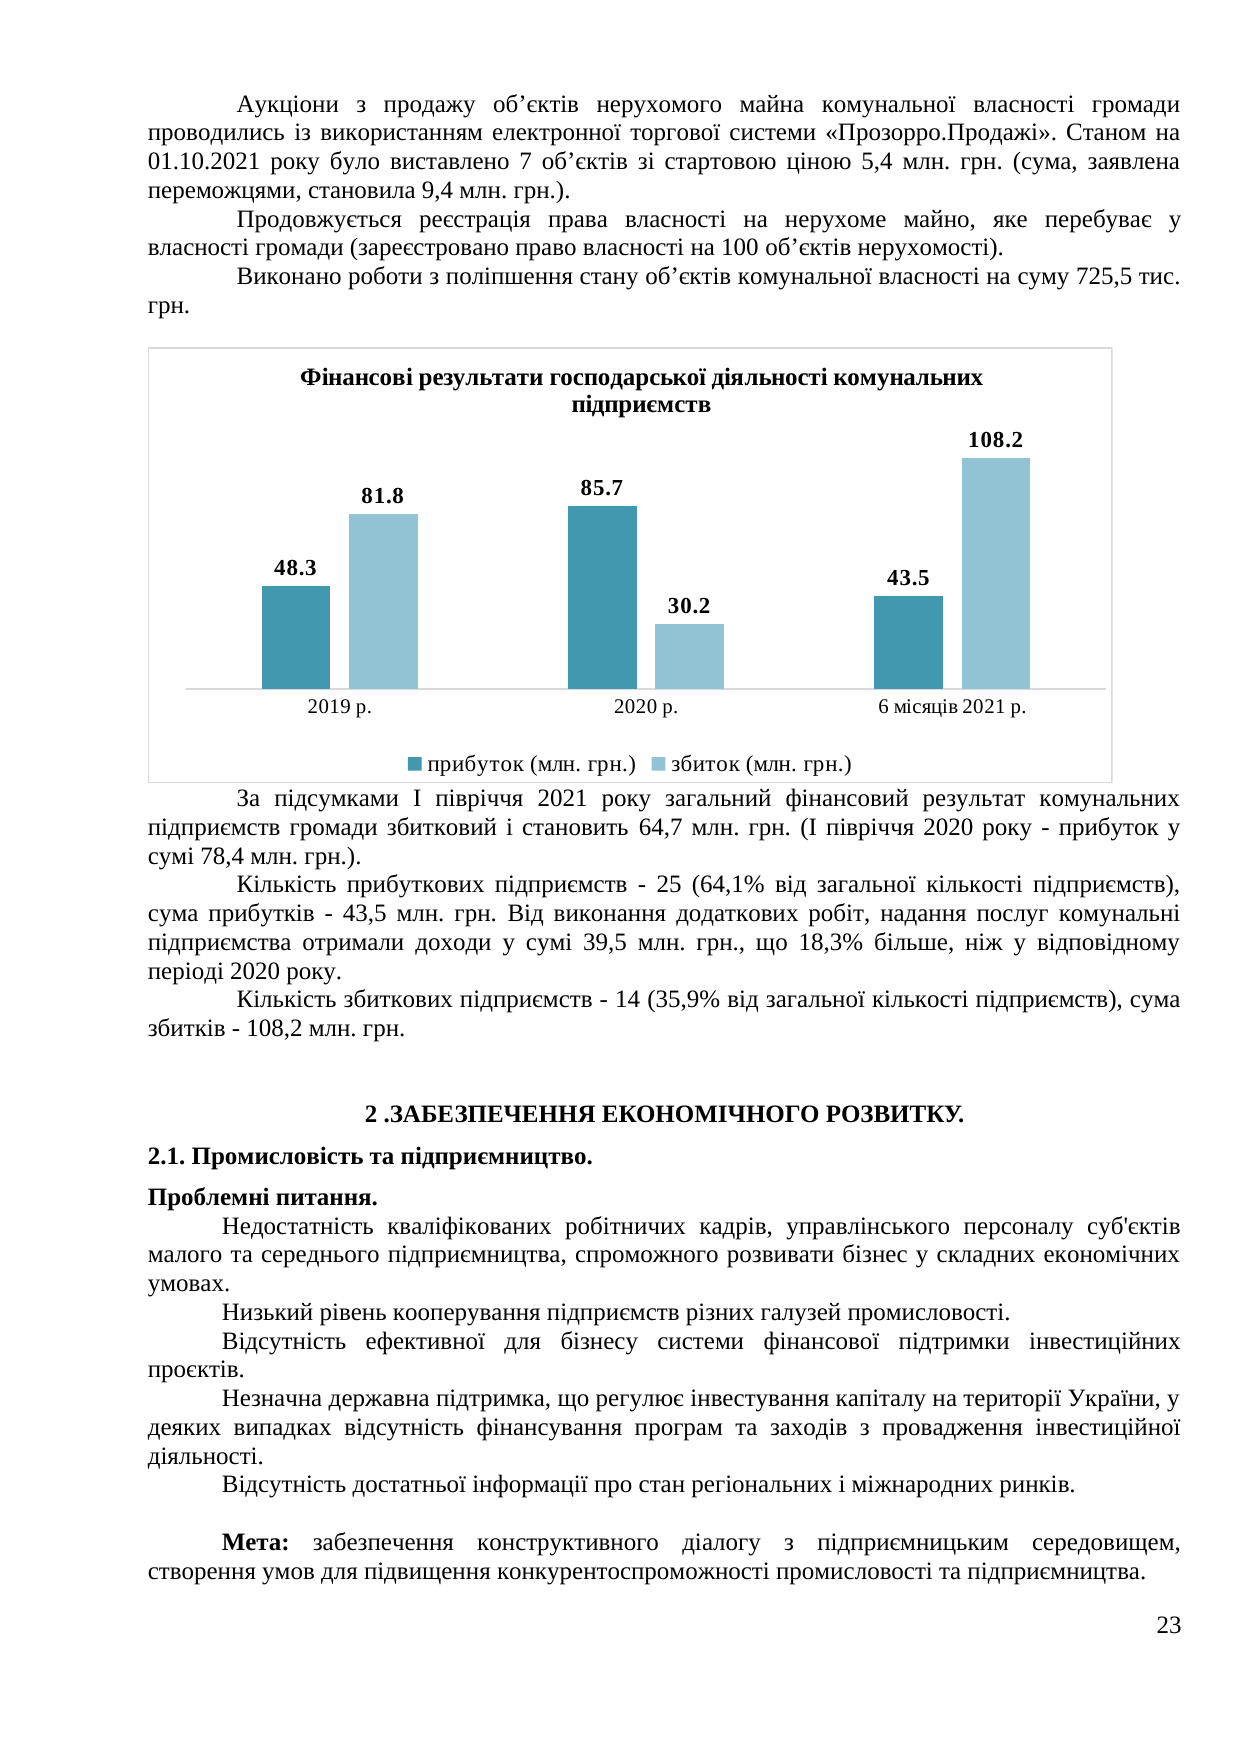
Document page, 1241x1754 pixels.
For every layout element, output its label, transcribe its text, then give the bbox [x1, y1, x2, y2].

text Недостатність кваліфікованих робітничих кадрів, управлінського персоналу суб'єктів малого та середнього підприємництва, спроможного розвивати бізнес у складних економічних умовах. [148, 1211, 1181, 1297]
text Мета: забезпечення конструктивного діалогу з підприємницьким середовищем, створення умов для підвищення конкурентоспроможності промисловості та підприємництва. [148, 1527, 1181, 1584]
text Виконано роботи з поліпшення стану об’єктів комунальної власності на суму 725,5 тис. грн. [148, 261, 1182, 319]
text Відсутність ефективної для бізнесу системи фінансової підтримки інвестиційних проєктів. [148, 1326, 1181, 1383]
text Низький рівень кооперування підприємств різних галузей промисловості. [148, 1297, 1181, 1326]
text Аукціони з продажу об’єктів нерухомого майна комунальної власності громади проводились із використанням електронної торгової системи «Прозорро.Продажі». Станом на 01.10.2021 року було виставлено 7 об’єктів зі стартовою ціною 5,4 млн. грн. (сума, заявлена переможцями, становила 9,4 млн. грн.). [148, 89, 1181, 204]
text За підсумками І півріччя 2021 року загальний фінансовий результат комунальних підприємств громади збитковий і становить 64,7 млн. грн. (І півріччя 2020 року - прибуток у сумі 78,4 млн. грн.). [148, 783, 1181, 869]
text Кількість збиткових підприємств - 14 (35,9% від загальної кількості підприємств), сума збитків - 108,2 млн. грн. [148, 984, 1181, 1042]
subtitle 2.1. Промисловість та підприємництво. [148, 1141, 1181, 1169]
text Продовжується реєстрація права власності на нерухоме майно, яке перебуває у власності громади (зареєстровано право власності на 100 об’єктів нерухомості). [148, 204, 1182, 261]
text Незначна державна підтримка, що регулює інвестування капіталу на території України, у деяких випадках відсутність фінансування програм та заходів з провадження інвестиційної діяльності. [148, 1383, 1181, 1469]
text Кількість прибуткових підприємств - 25 (64,1% від загальної кількості підприємств), сума прибутків - 43,5 млн. грн. Від виконання додаткових робіт, надання послуг комунальні підприємства отримали доходи у сумі 39,5 млн. грн., що 18,3% більше, ніж у відповідному періоді 2020 року. [148, 869, 1181, 984]
text Відсутність достатньої інформації про стан регіональних і міжнародних ринків. [148, 1469, 1181, 1498]
subtitle 2 .ЗАБЕЗПЕЧЕННЯ ЕКОНОМІЧНОГО РОЗВИТКУ. [148, 1099, 1181, 1128]
text Проблемні питання. [148, 1182, 1181, 1211]
